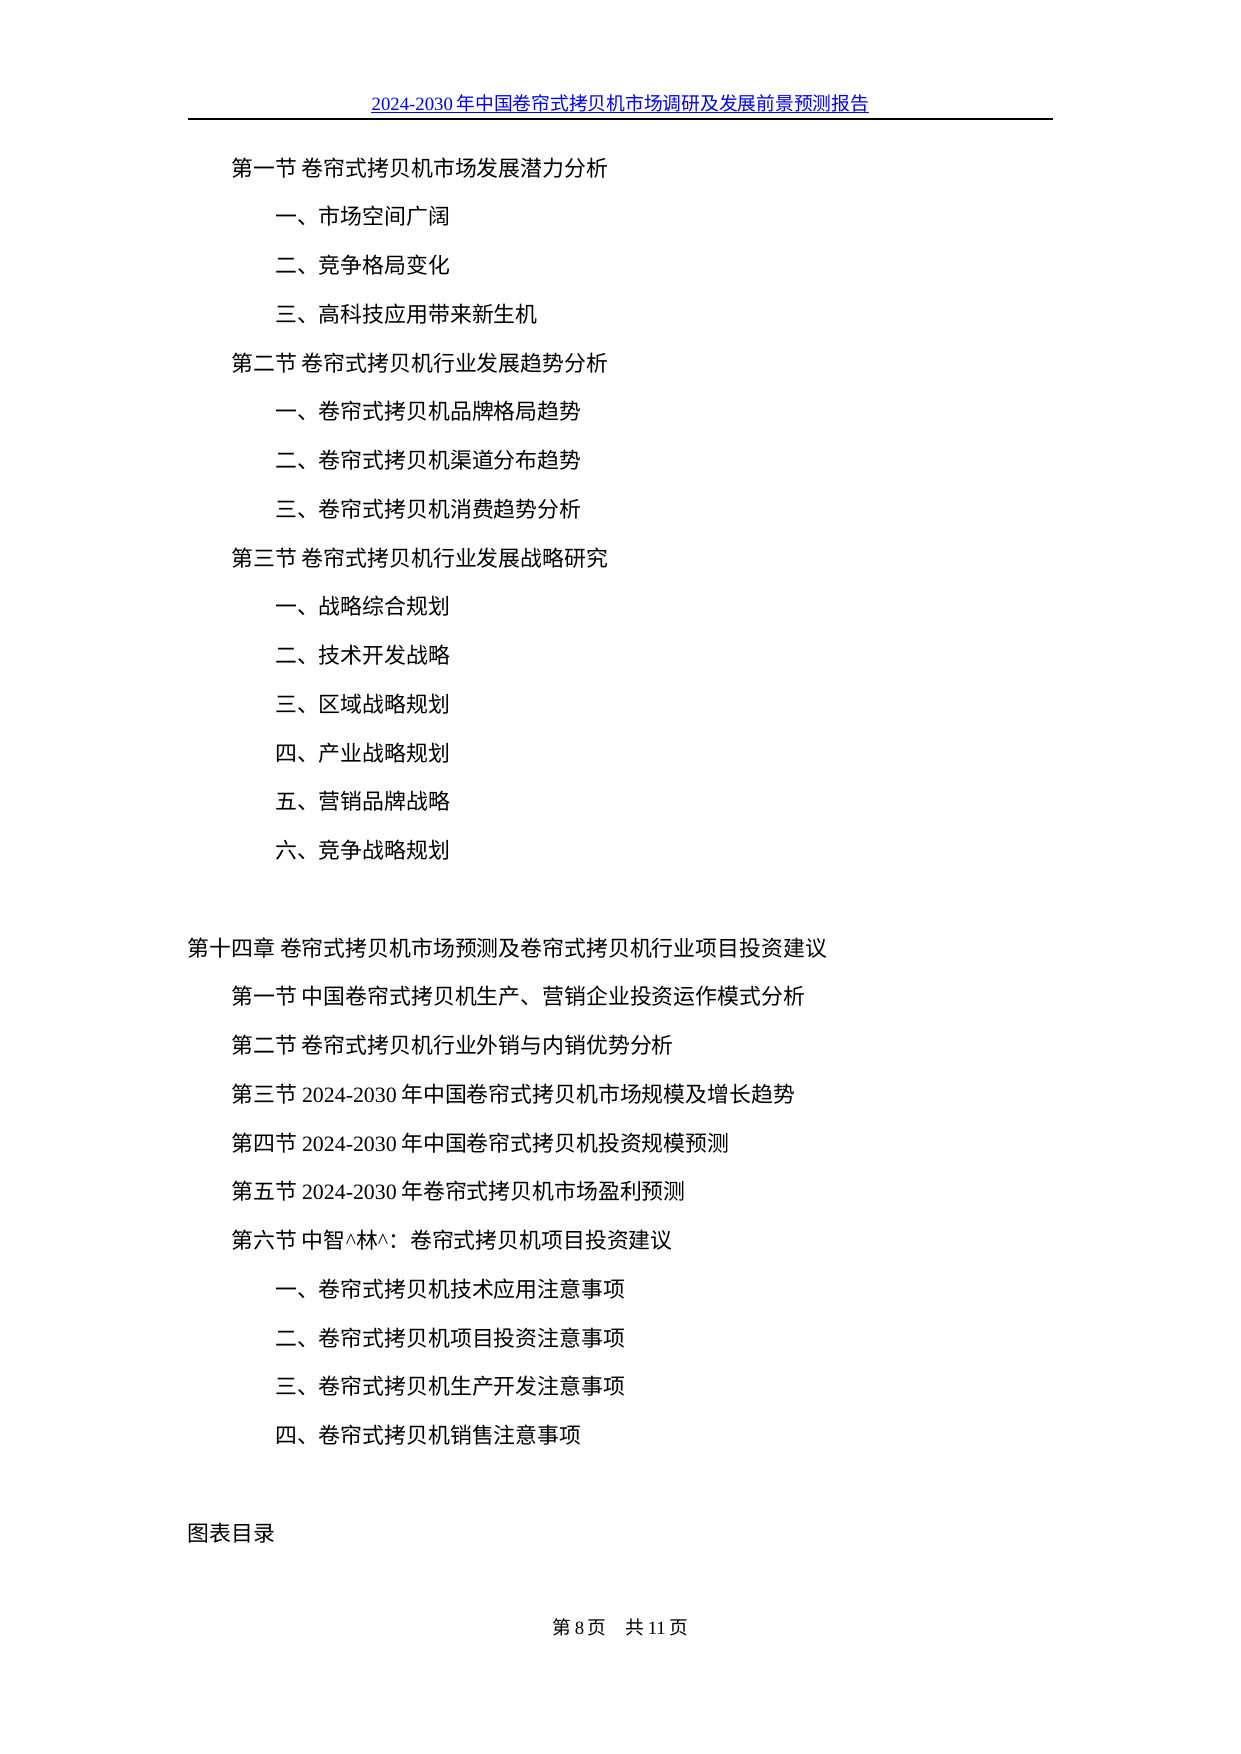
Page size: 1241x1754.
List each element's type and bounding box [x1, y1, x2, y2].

text [187, 150, 1053, 1548]
